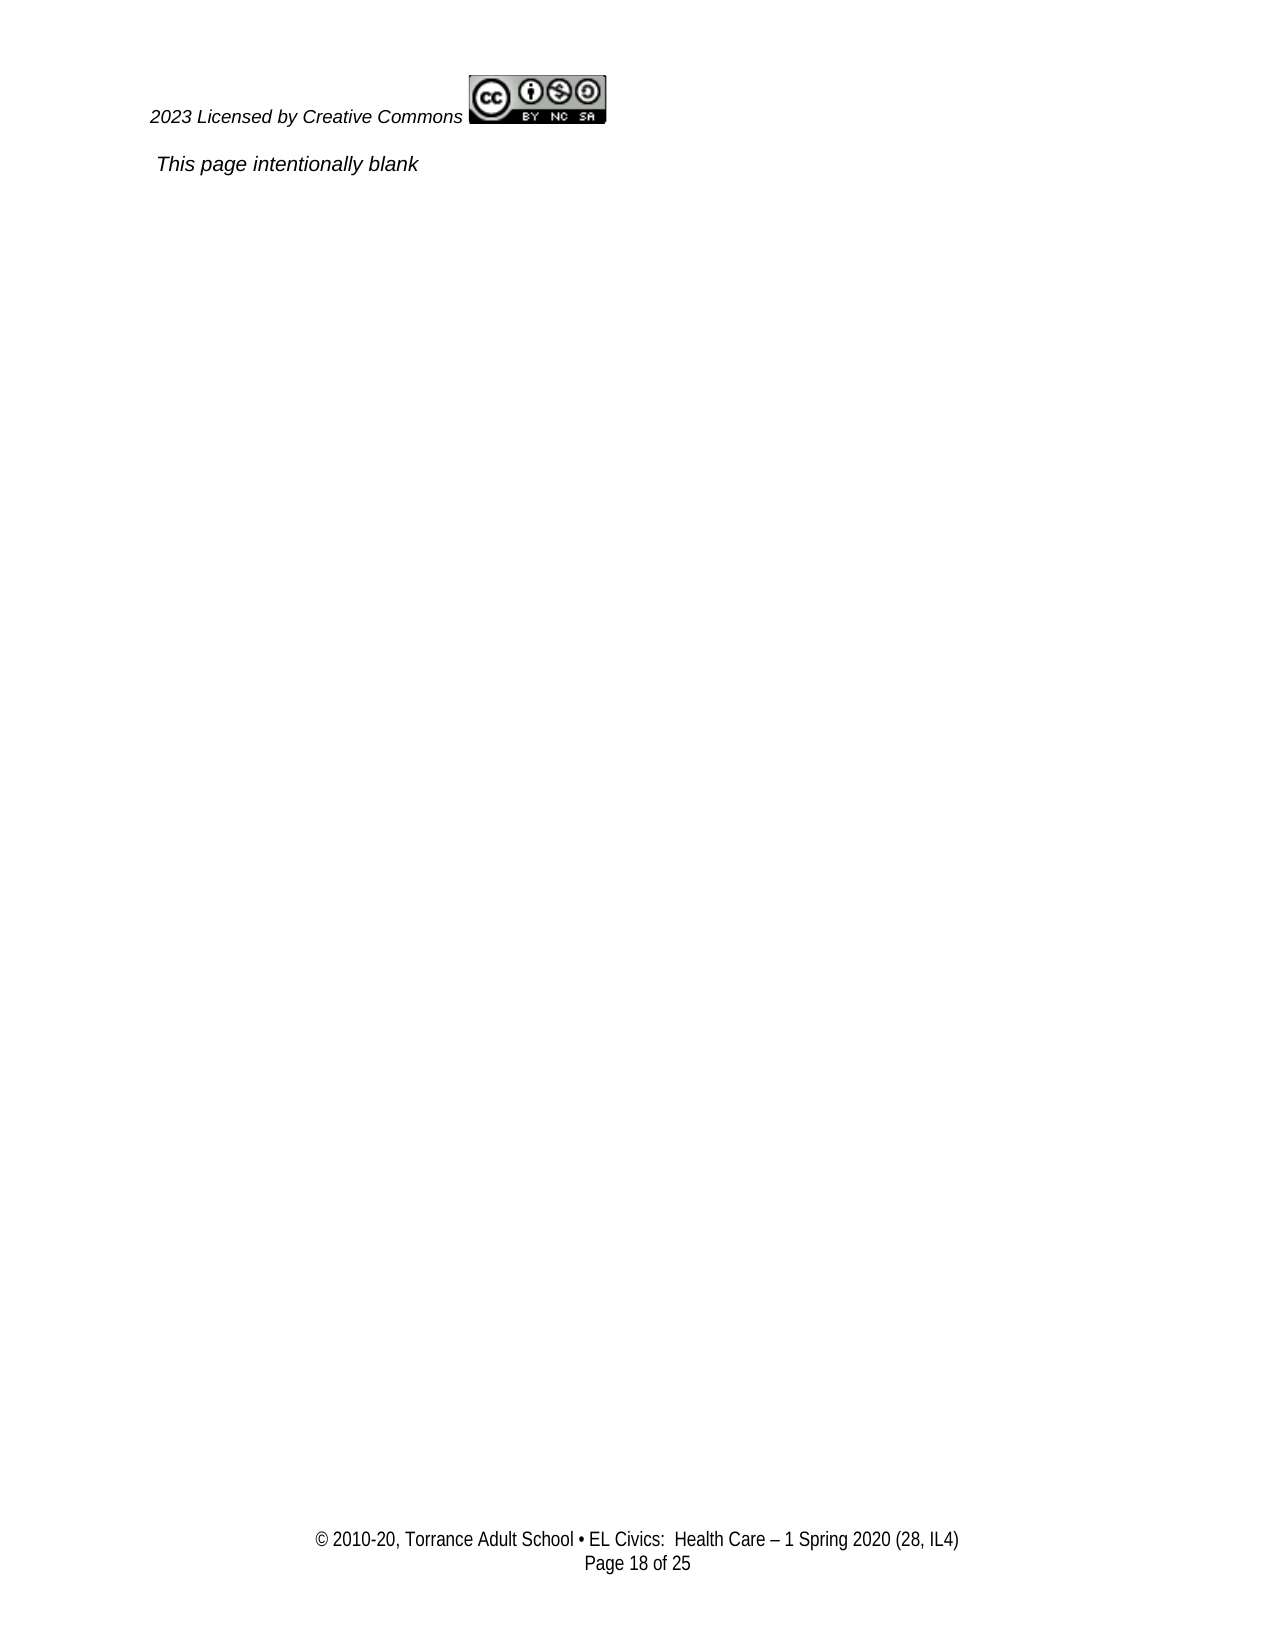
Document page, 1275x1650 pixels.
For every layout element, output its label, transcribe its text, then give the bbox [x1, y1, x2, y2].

picture [468, 75, 607, 124]
text This page intentionally blank. This page intentionally blankTASK 2 - Handout #6 [150, 152, 1125, 176]
